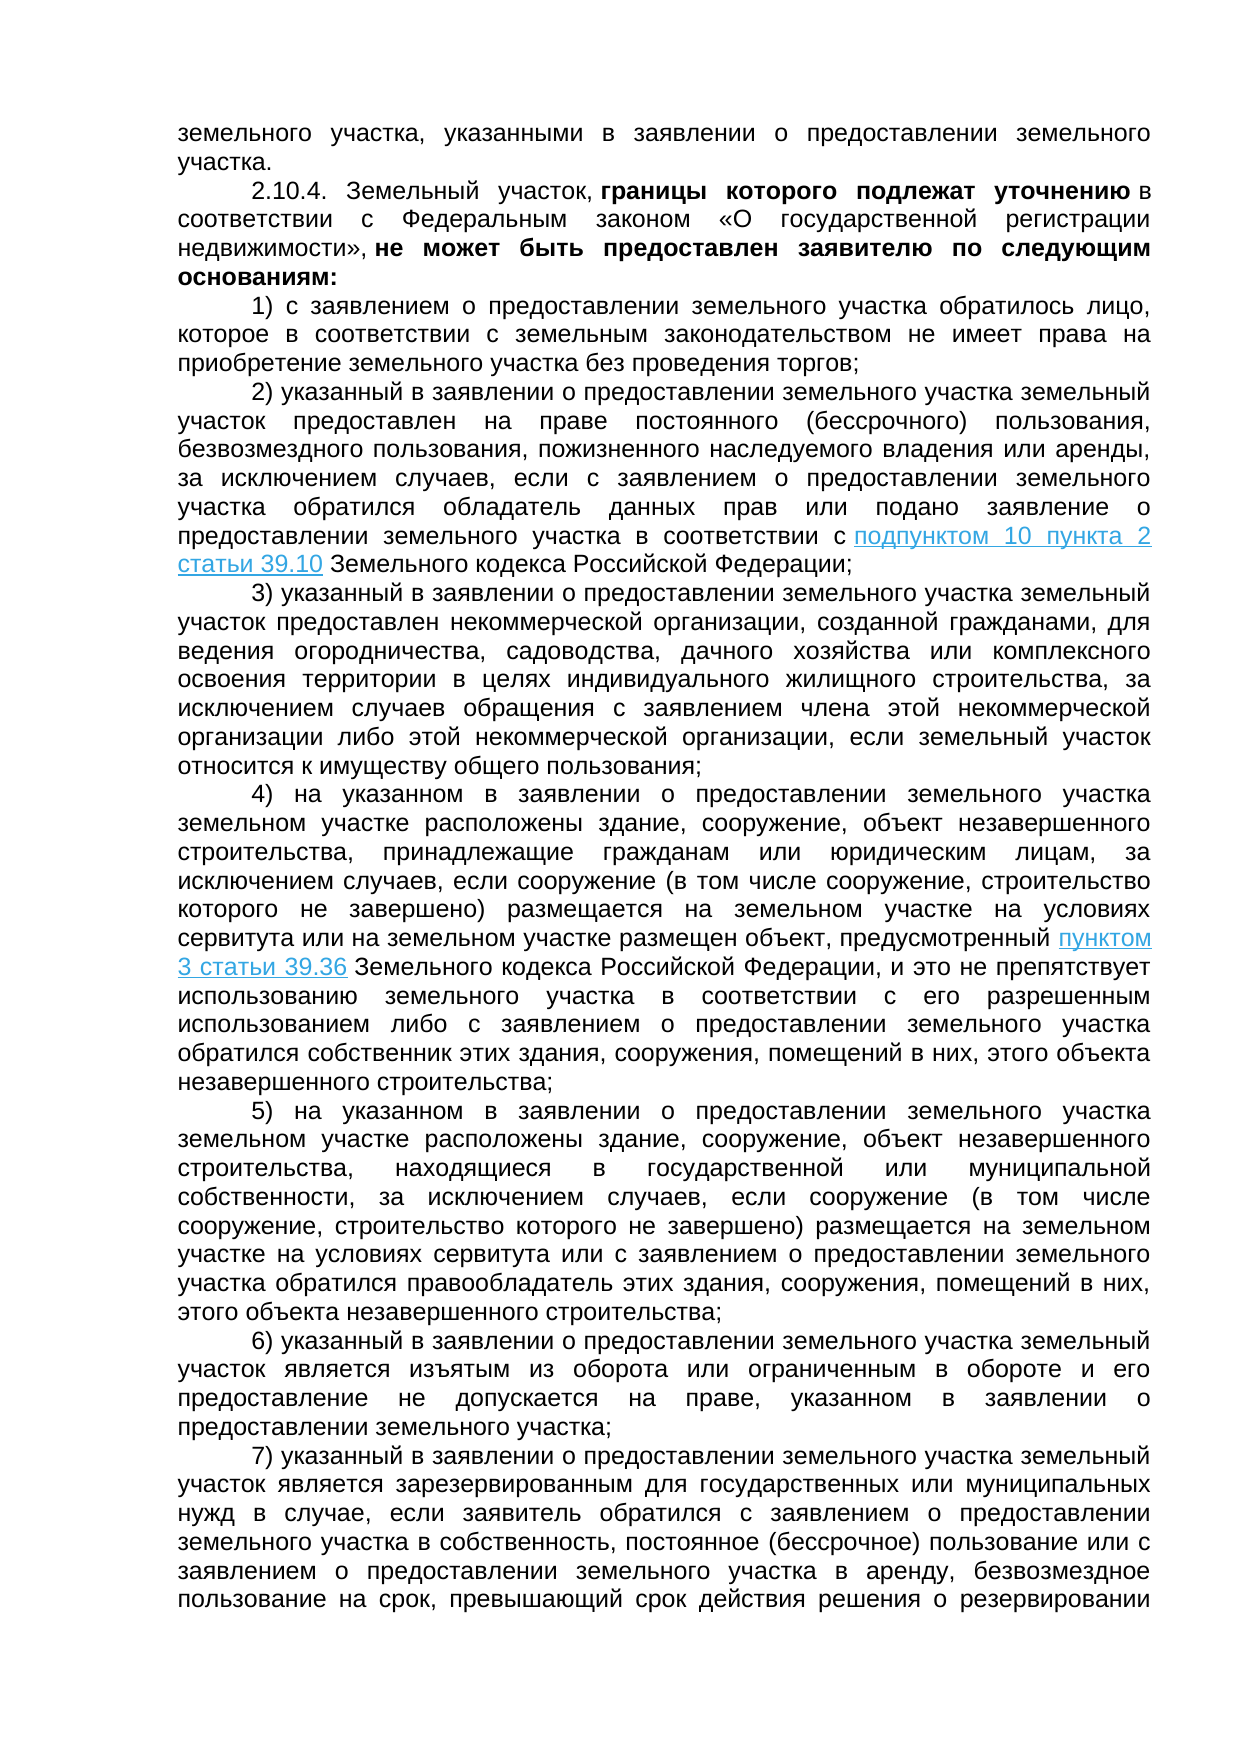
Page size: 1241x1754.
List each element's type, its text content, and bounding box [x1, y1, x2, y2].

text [177, 1441, 1152, 1613]
text 2.10.4. Земельный участок, границы которого подлежат уточнению в соответствии с Федеральным законом «О государственной регистрации недвижимости», не может быть предоставлен заявителю по следующим основаниям: [177, 176, 1152, 291]
text 1) с заявлением о предоставлении земельного участка обратилось лицо, которое в соответствии с земельным законодательством не имеет права на приобретение земельного участка без проведения торгов; [177, 291, 1152, 377]
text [177, 118, 1152, 176]
text 6) указанный в заявлении о предоставлении земельного участка земельный участок является изъятым из оборота или ограниченным в обороте и его предоставление не допускается на праве, указанном в заявлении о предоставлении земельного участка; [177, 1326, 1152, 1441]
text 5) на указанном в заявлении о предоставлении земельного участка земельном участке расположены здание, сооружение, объект незавершенного строительства, находящиеся в государственной или муниципальной собственности, за исключением случаев, если сооружение (в том числе сооружение, строительство которого не завершено) размещается на земельном участке на условиях сервитута или с заявлением о предоставлении земельного участка обратился правообладатель этих здания, сооружения, помещений в них, этого объекта незавершенного строительства; [177, 1096, 1152, 1326]
text 3) указанный в заявлении о предоставлении земельного участка земельный участок предоставлен некоммерческой организации, созданной гражданами, для ведения огородничества, садоводства, дачного хозяйства или комплексного освоения территории в целях индивидуального жилищного строительства, за исключением случаев обращения с заявлением члена этой некоммерческой организации либо этой некоммерческой организации, если земельный участок относится к имуществу общего пользования; [177, 578, 1152, 779]
text 2) указанный в заявлении о предоставлении земельного участка земельный участок предоставлен на праве постоянного (бессрочного) пользования, безвозмездного пользования, пожизненного наследуемого владения или аренды, за исключением случаев, если с заявлением о предоставлении земельного участка обратился обладатель данных прав или подано заявление о предоставлении земельного участка в соответствии с подпунктом 10 пункта 2 статьи 39.10 Земельного кодекса Российской Федерации; [177, 377, 1152, 578]
text 4) на указанном в заявлении о предоставлении земельного участка земельном участке расположены здание, сооружение, объект незавершенного строительства, принадлежащие гражданам или юридическим лицам, за исключением случаев, если сооружение (в том числе сооружение, строительство которого не завершено) размещается на земельном участке на условиях сервитута или на земельном участке размещен объект, предусмотренный пунктом 3 статьи 39.36 Земельного кодекса Российской Федерации, и это не препятствует использованию земельного участка в соответствии с его разрешенным использованием либо с заявлением о предоставлении земельного участка обратился собственник этих здания, сооружения, помещений в них, этого объекта незавершенного строительства; [177, 779, 1152, 1096]
